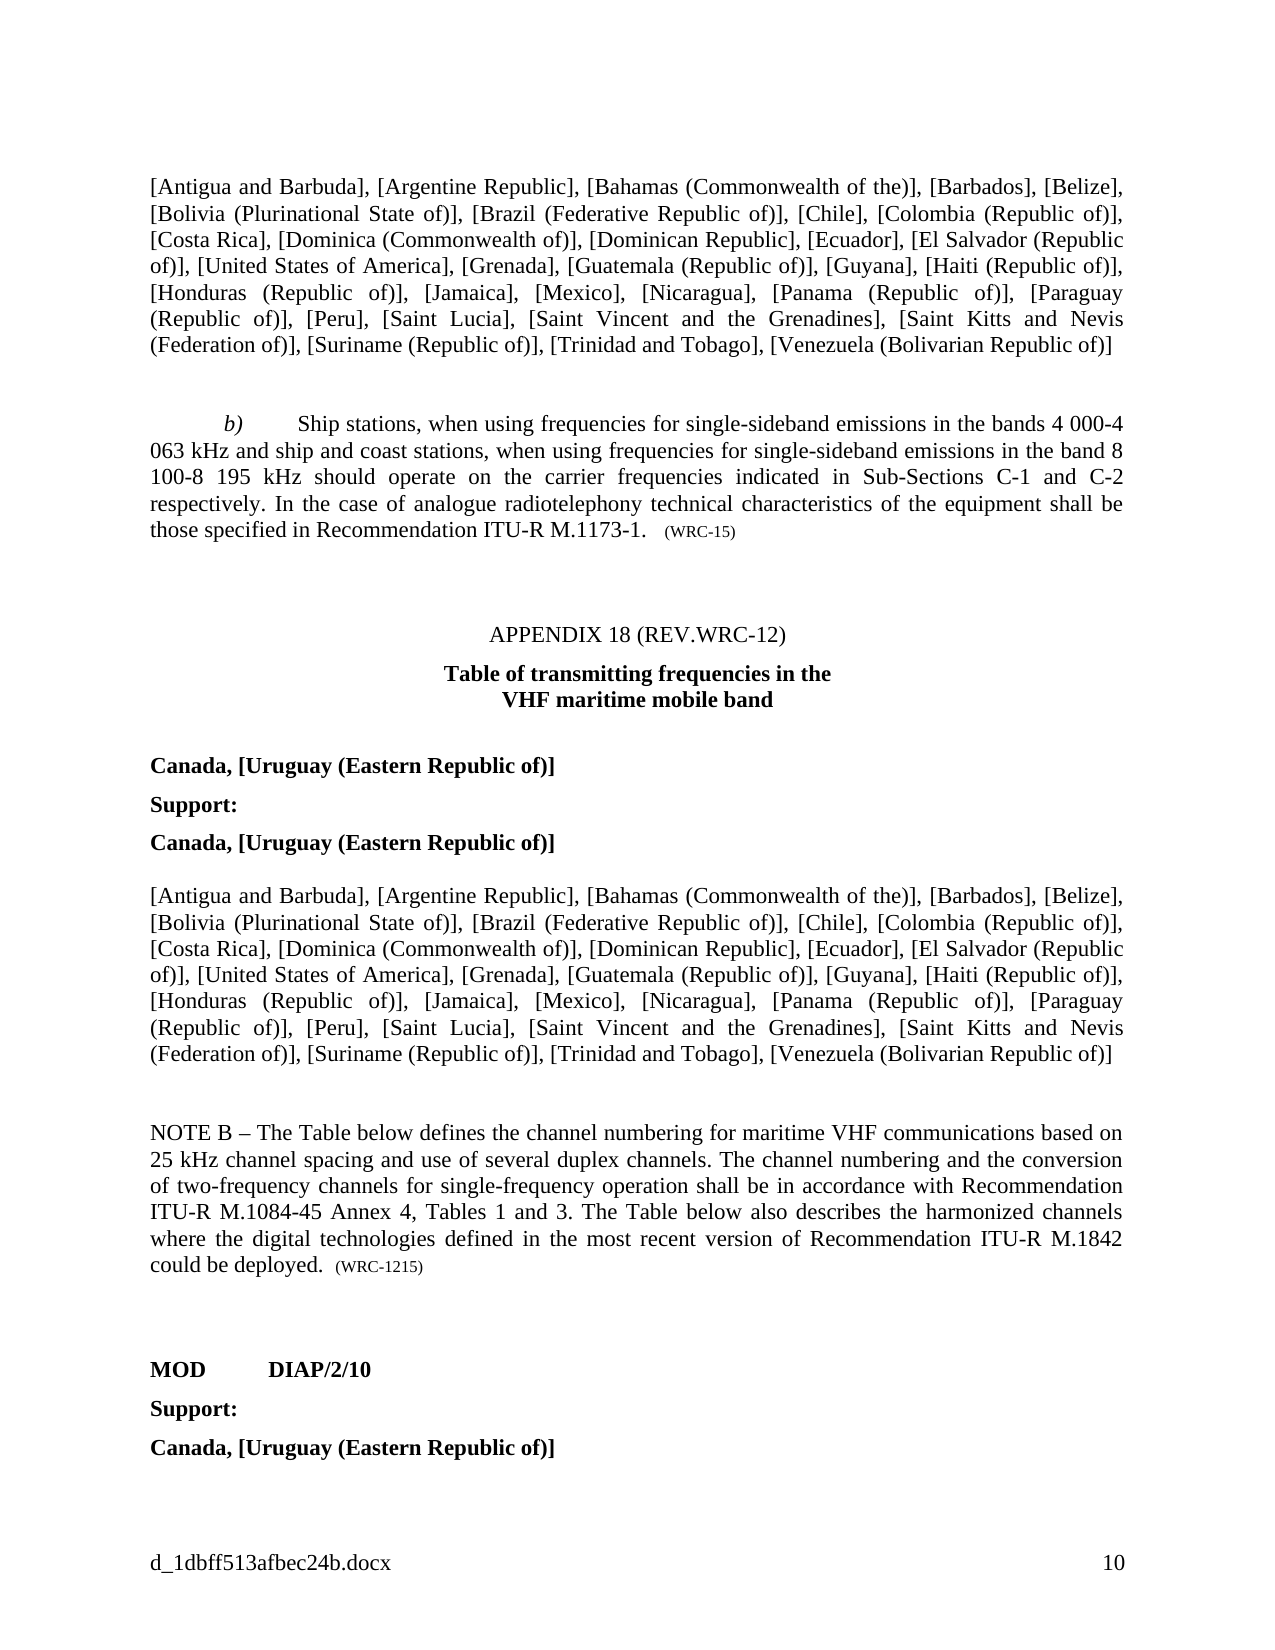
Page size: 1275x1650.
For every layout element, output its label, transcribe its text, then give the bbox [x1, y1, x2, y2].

text Support: [150, 791, 1125, 817]
text [Antigua and Barbuda], [Argentine Republic], [Bahamas (Commonwealth of the)], [Barbados], [Belize], [Bolivia (Plurinational State of)], [Brazil (Federative Republic of)], [Chile], [Colombia (Republic of)], [Costa Rica], [Dominica (Commonwealth of)], [Dominican Republic], [Ecuador], [El Salvador (Republic of)], [United States of America], [Grenada], [Guatemala (Republic of)], [Guyana], [Haiti (Republic of)], [Honduras (Republic of)], [Jamaica], [Mexico], [Nicaragua], [Panama (Republic of)], [Paraguay (Republic of)], [Peru], [Saint Lucia], [Saint Vincent and the Grenadines], [Saint Kitts and Nevis (Federation of)], [Suriname (Republic of)], [Trinidad and Tobago], [Venezuela (Bolivarian Republic of)] [150, 882, 1125, 1067]
text Canada, [Uruguay (Eastern Republic of)] [150, 829, 1125, 856]
text [Antigua and Barbuda], [Argentine Republic], [Bahamas (Commonwealth of the)], [Barbados], [Belize], [Bolivia (Plurinational State of)], [Brazil (Federative Republic of)], [Chile], [Colombia (Republic of)], [Costa Rica], [Dominica (Commonwealth of)], [Dominican Republic], [Ecuador], [El Salvador (Republic of)], [United States of America], [Grenada], [Guatemala (Republic of)], [Guyana], [Haiti (Republic of)], [Honduras (Republic of)], [Jamaica], [Mexico], [Nicaragua], [Panama (Republic of)], [Paraguay (Republic of)], [Peru], [Saint Lucia], [Saint Vincent and the Grenadines], [Saint Kitts and Nevis (Federation of)], [Suriname (Republic of)], [Trinidad and Tobago], [Venezuela (Bolivarian Republic of)] [150, 173, 1125, 358]
title Table of transmitting frequencies in the VHF maritime mobile band [150, 660, 1125, 713]
text NOTE B – The Table below defines the channel numbering for maritime VHF communications based on 25 kHz channel spacing and use of several duplex channels. The channel numbering and the conversion of two-frequency channels for single-frequency operation shall be in accordance with Recommendation ITU-R M.1084- Annex 4, Tables 1 and 3. The Table below also describes the harmonized channels where the digital technologies defined in the most recent version of Recommendation ITU-R M.1842 could be deployed. (WRC-) [150, 1119, 1125, 1277]
text b) Ship stations, when using frequencies for single-sideband emissions in the bands 4 000-4 063 kHz and ship and coast stations, when using frequencies for single-sideband emissions in the band 8 100-8 195 kHz should operate on the carrier frequencies indicated in Sub-Sections C-1 and C-2 respectively. In the case of analogue radiotelephony technical characteristics of the equipment shall be those specified in Recommendation ITU-R M.1173. [150, 411, 1125, 542]
text MOD DIAP/2/10 [150, 1357, 1125, 1383]
text Canada, [Uruguay (Eastern Republic of)] [150, 752, 1125, 778]
text Canada, [Uruguay (Eastern Republic of)] [150, 1434, 1125, 1461]
text Support: [150, 1395, 1125, 1422]
text APPENDIX 18 (Rev.WRC-12) [150, 621, 1125, 648]
